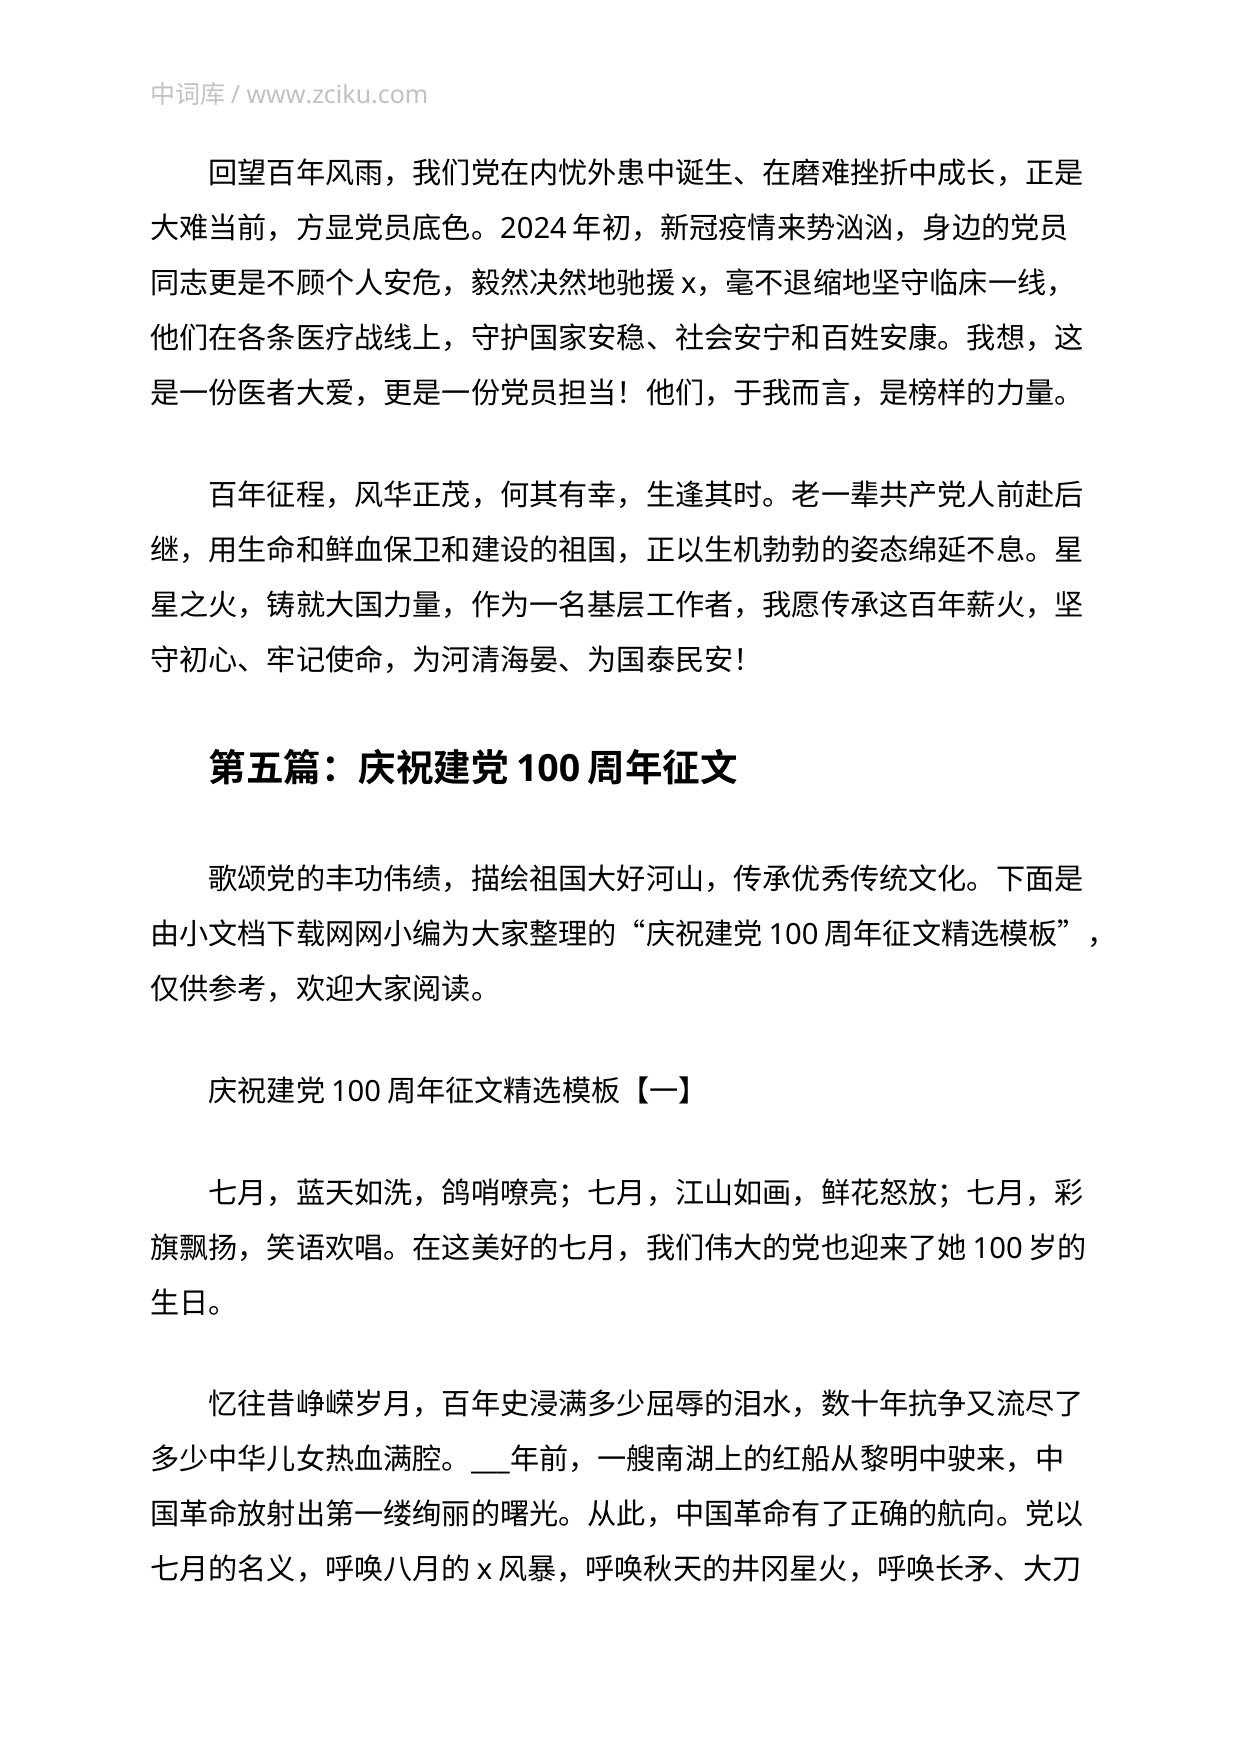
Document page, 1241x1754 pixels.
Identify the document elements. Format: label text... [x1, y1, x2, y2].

text 七月，蓝天如洗，鸽哨嘹亮；七月，江山如画，鲜花怒放；七月，彩旗飘扬，笑语欢唱。在这美好的七月，我们伟大的党也迎来了她100岁的生日。 [150, 1169, 1090, 1321]
text 第五篇：庆祝建党100周年征文 [150, 738, 1090, 792]
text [150, 1381, 1090, 1588]
text 歌颂党的丰功伟绩，描绘祖国大好河山，传承优秀传统文化。下面是由小文档下载网网小编为大家整理的“庆祝建党100周年征文精选模板”，仅供参考，欢迎大家阅读。 [150, 856, 1090, 1008]
text 百年征程，风华正茂，何其有幸，生逢其时。老一辈共产党人前赴后继，用生命和鲜血保卫和建设的祖国，正以生机勃勃的姿态绵延不息。星星之火，铸就大国力量，作为一名基层工作者，我愿传承这百年薪火，坚守初心、牢记使命，为河清海晏、为国泰民安！ [150, 472, 1090, 678]
text 庆祝建党100周年征文精选模板【一】 [150, 1067, 1090, 1110]
text 回望百年风雨，我们党在内忧外患中诞生、在磨难挫折中成长，正是大难当前，方显党员底色。2024年初，新冠疫情来势汹汹，身边的党员同志更是不顾个人安危，毅然决然地驰援x，毫不退缩地坚守临床一线，他们在各条医疗战线上，守护国家安稳、社会安宁和百姓安康。我想，这是一份医者大爱，更是一份党员担当！他们，于我而言，是榜样的力量。 [150, 150, 1090, 412]
